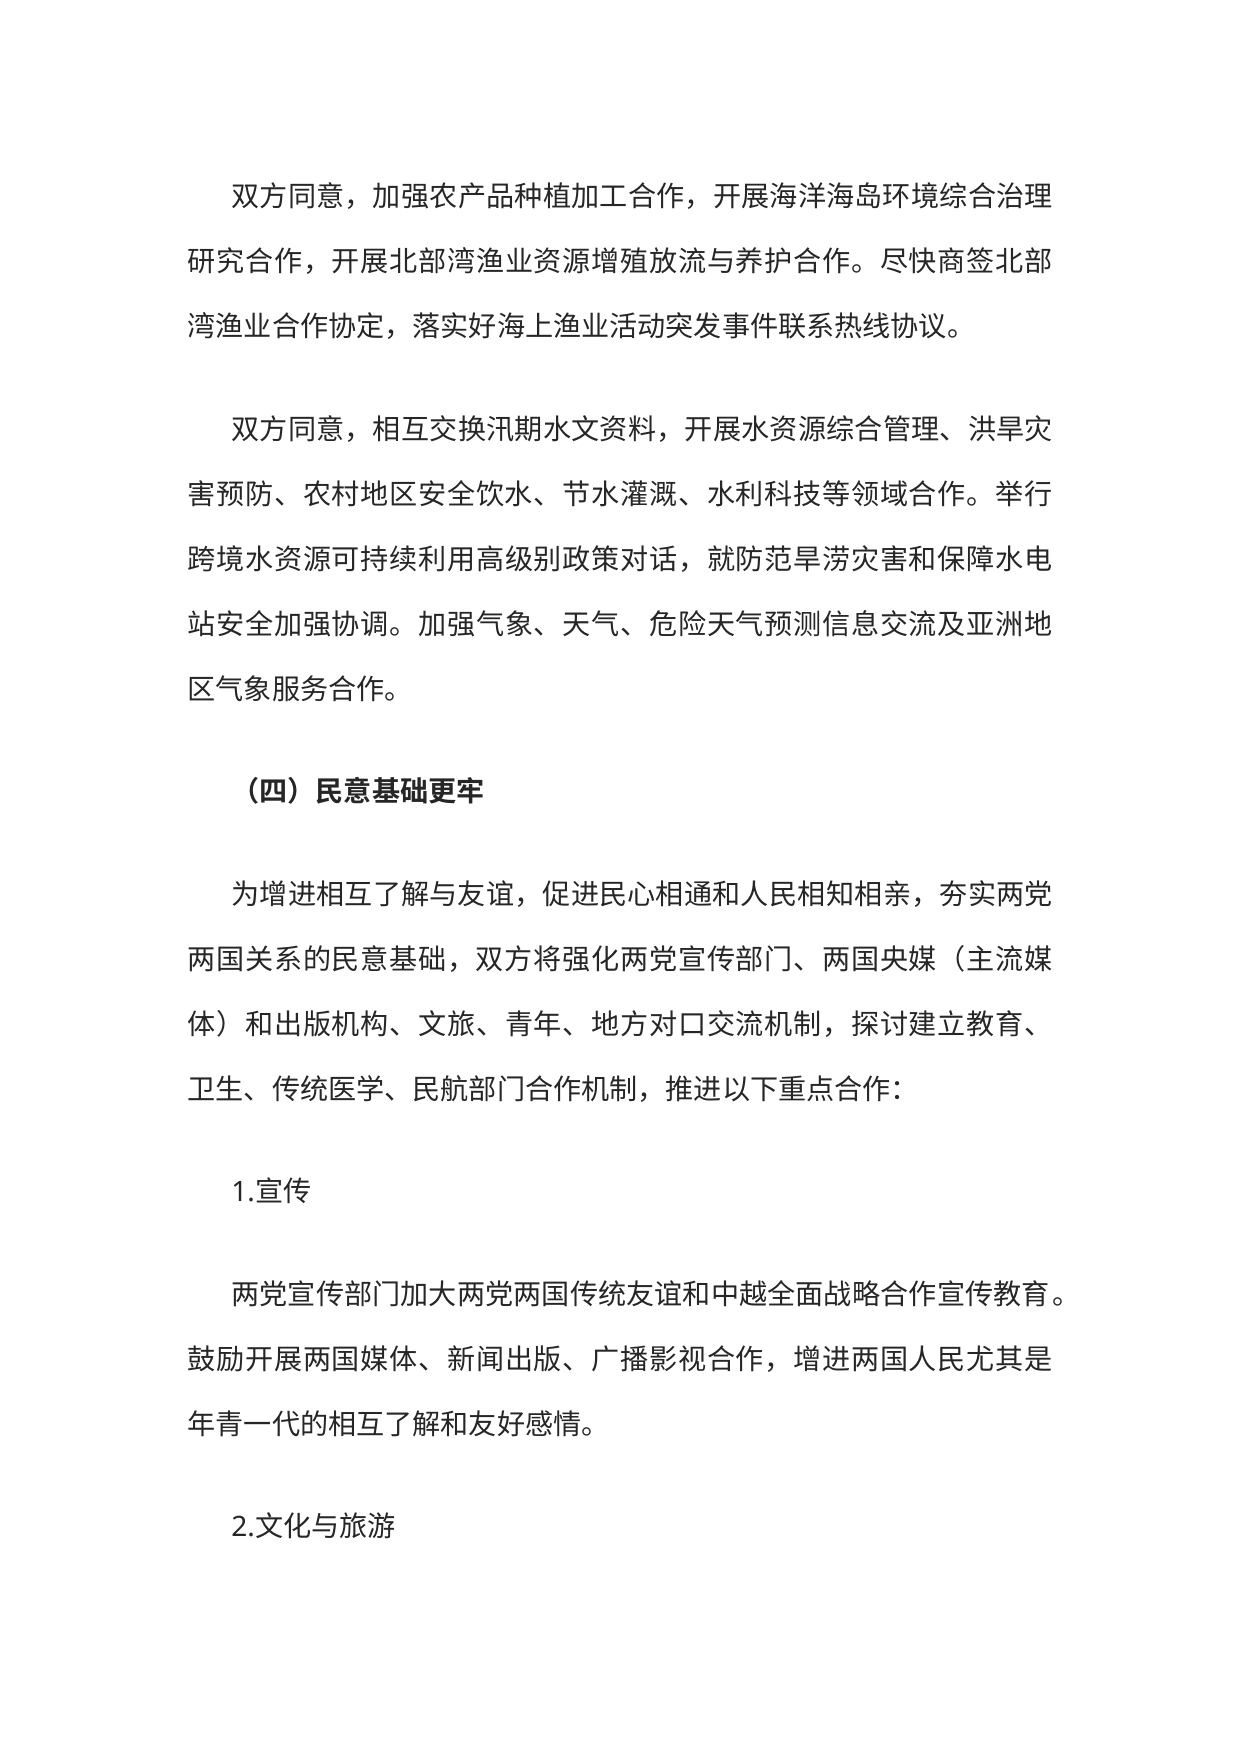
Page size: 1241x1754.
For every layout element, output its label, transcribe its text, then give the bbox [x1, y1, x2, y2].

text 为增进相互了解与友谊，促进民心相通和人民相知相亲，夯实两党两国关系的民意基础，双方将强化两党宣传部门、两国央媒（主流媒体）和出版机构、文旅、青年、地方对口交流机制，探讨建立教育、卫生、传统医学、民航部门合作机制，推进以下重点合作： [187, 859, 1053, 1119]
text 2.文化与旅游 [187, 1492, 1053, 1557]
text 两党宣传部门加大两党两国传统友谊和中越全面战略合作宣传教育。鼓励开展两国媒体、新闻出版、广播影视合作，增进两国人民尤其是年青一代的相互了解和友好感情。 [187, 1259, 1053, 1454]
text 1.宣传 [187, 1157, 1053, 1222]
text （四）民意基础更牢 [187, 757, 1053, 822]
text 双方同意，加强农产品种植加工合作，开展海洋海岛环境综合治理研究合作，开展北部湾渔业资源增殖放流与养护合作。尽快商签北部湾渔业合作协定，落实好海上渔业活动突发事件联系热线协议。 [187, 162, 1053, 357]
text 双方同意，相互交换汛期水文资料，开展水资源综合管理、洪旱灾害预防、农村地区安全饮水、节水灌溉、水利科技等领域合作。举行跨境水资源可持续利用高级别政策对话，就防范旱涝灾害和保障水电站安全加强协调。加强气象、天气、危险天气预测信息交流及亚洲地区气象服务合作。 [187, 394, 1053, 719]
